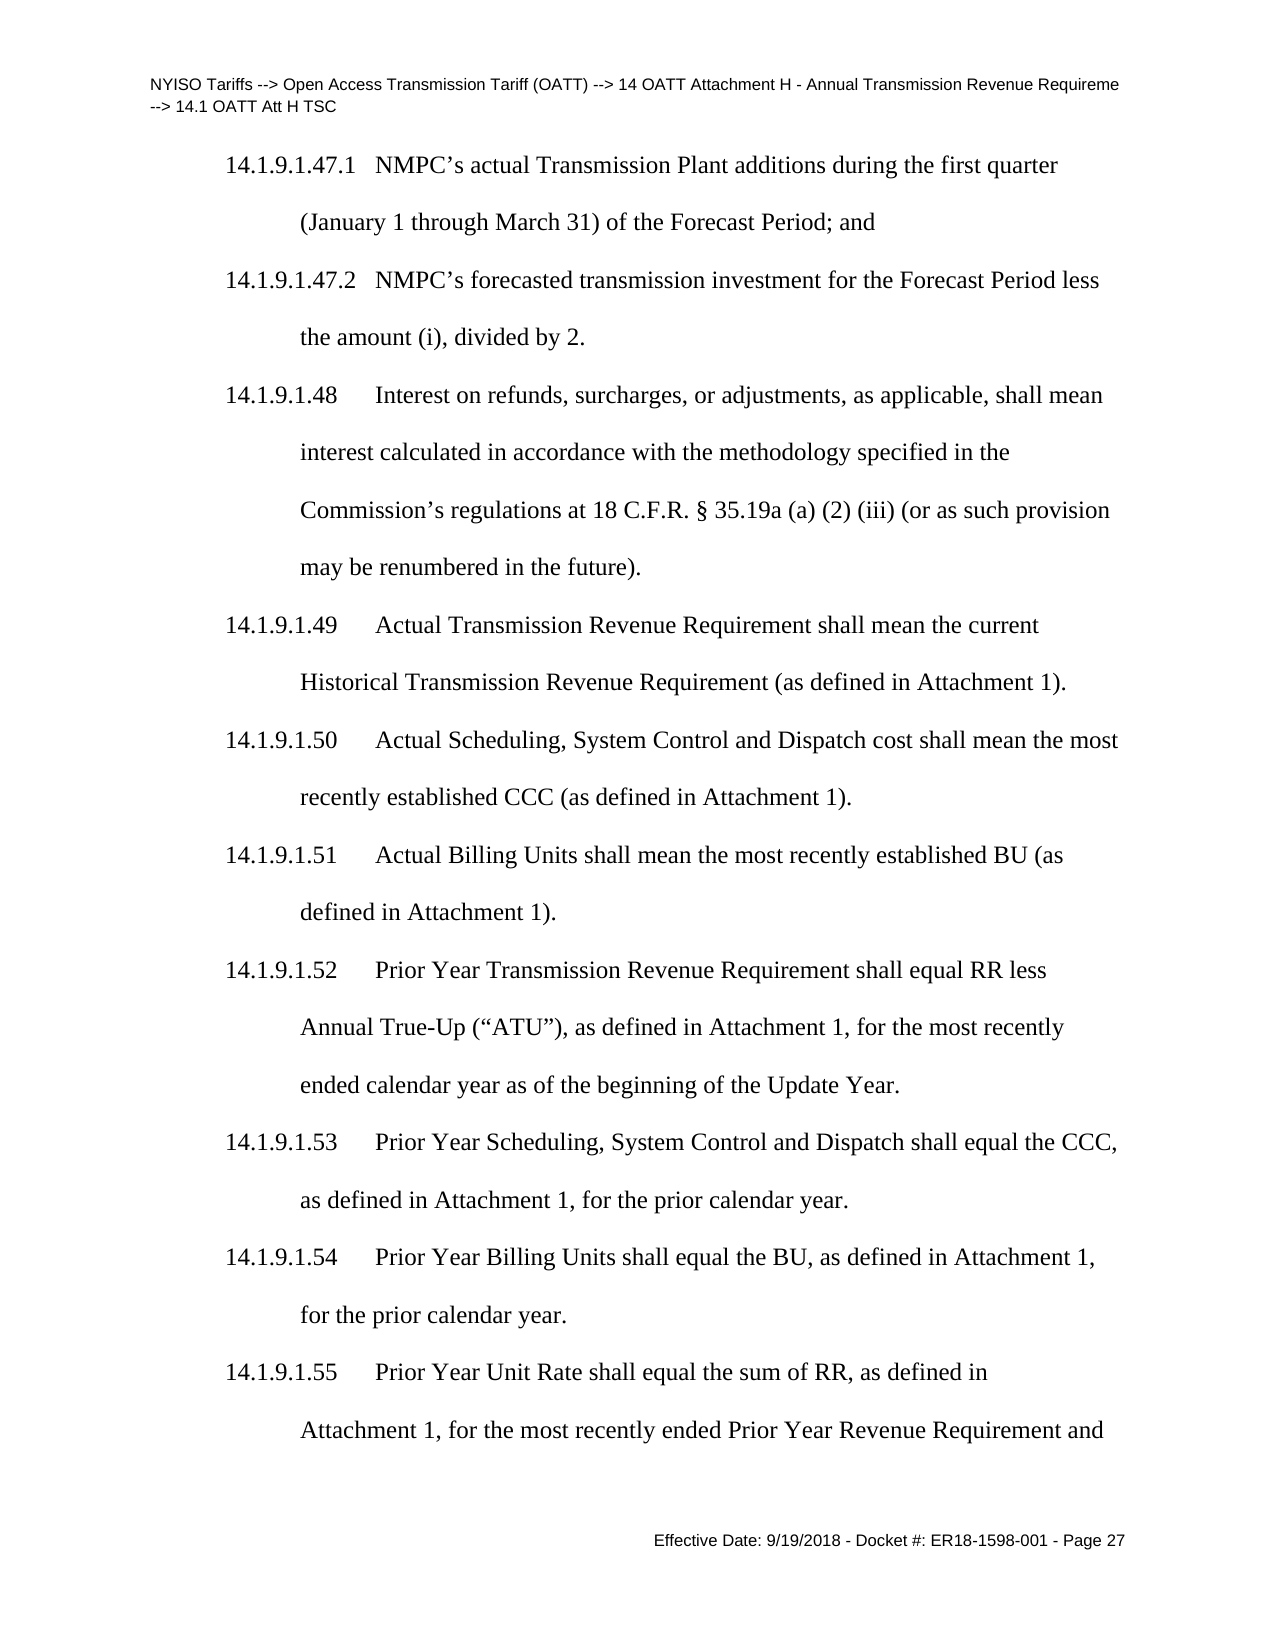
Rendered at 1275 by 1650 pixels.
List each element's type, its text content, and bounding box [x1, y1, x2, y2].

text 14.1.9.1.47.1 NMPC’s actual Transmission Plant additions during the first quarter (January 1 through March 31) of the Forecast Period; and [225, 150, 1125, 236]
text 14.1.9.1.49 Actual Transmission Revenue Requirement shall mean the current Historical Transmission Revenue Requirement (as defined in Attachment 1). [225, 610, 1125, 696]
text 14.1.9.1.53 Prior Year Scheduling, System Control and Dispatch shall equal the CCC, as defined in Attachment 1, for the prior calendar year. [225, 1127, 1125, 1214]
text 14.1.9.1.52 Prior Year Transmission Revenue Requirement shall equal RR less Annual True-Up (“ATU”), as defined in Attachment 1, for the most recently ended calendar year as of the beginning of the Update Year. [225, 955, 1125, 1099]
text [225, 1357, 1125, 1444]
text 14.1.9.1.48 Interest on refunds, surcharges, or adjustments, as applicable, shall mean interest calculated in accordance with the methodology specified in the Commission’s regulations at 18 C.F.R. § 35.19a (a) (2) (iii) (or as such provision may be renumbered in the future). [225, 380, 1125, 581]
text 14.1.9.1.54 Prior Year Billing Units shall equal the BU, as defined in Attachment 1, for the prior calendar year. [225, 1242, 1125, 1329]
text 14.1.9.1.47.2 NMPC’s forecasted transmission investment for the Forecast Period less the amount (i), divided by 2. [225, 265, 1125, 351]
text 14.1.9.1.50 Actual Scheduling, System Control and Dispatch cost shall mean the most recently established CCC (as defined in Attachment 1). [225, 725, 1125, 811]
text 14.1.9.1.51 Actual Billing Units shall mean the most recently established BU (as defined in Attachment 1). [225, 840, 1125, 926]
